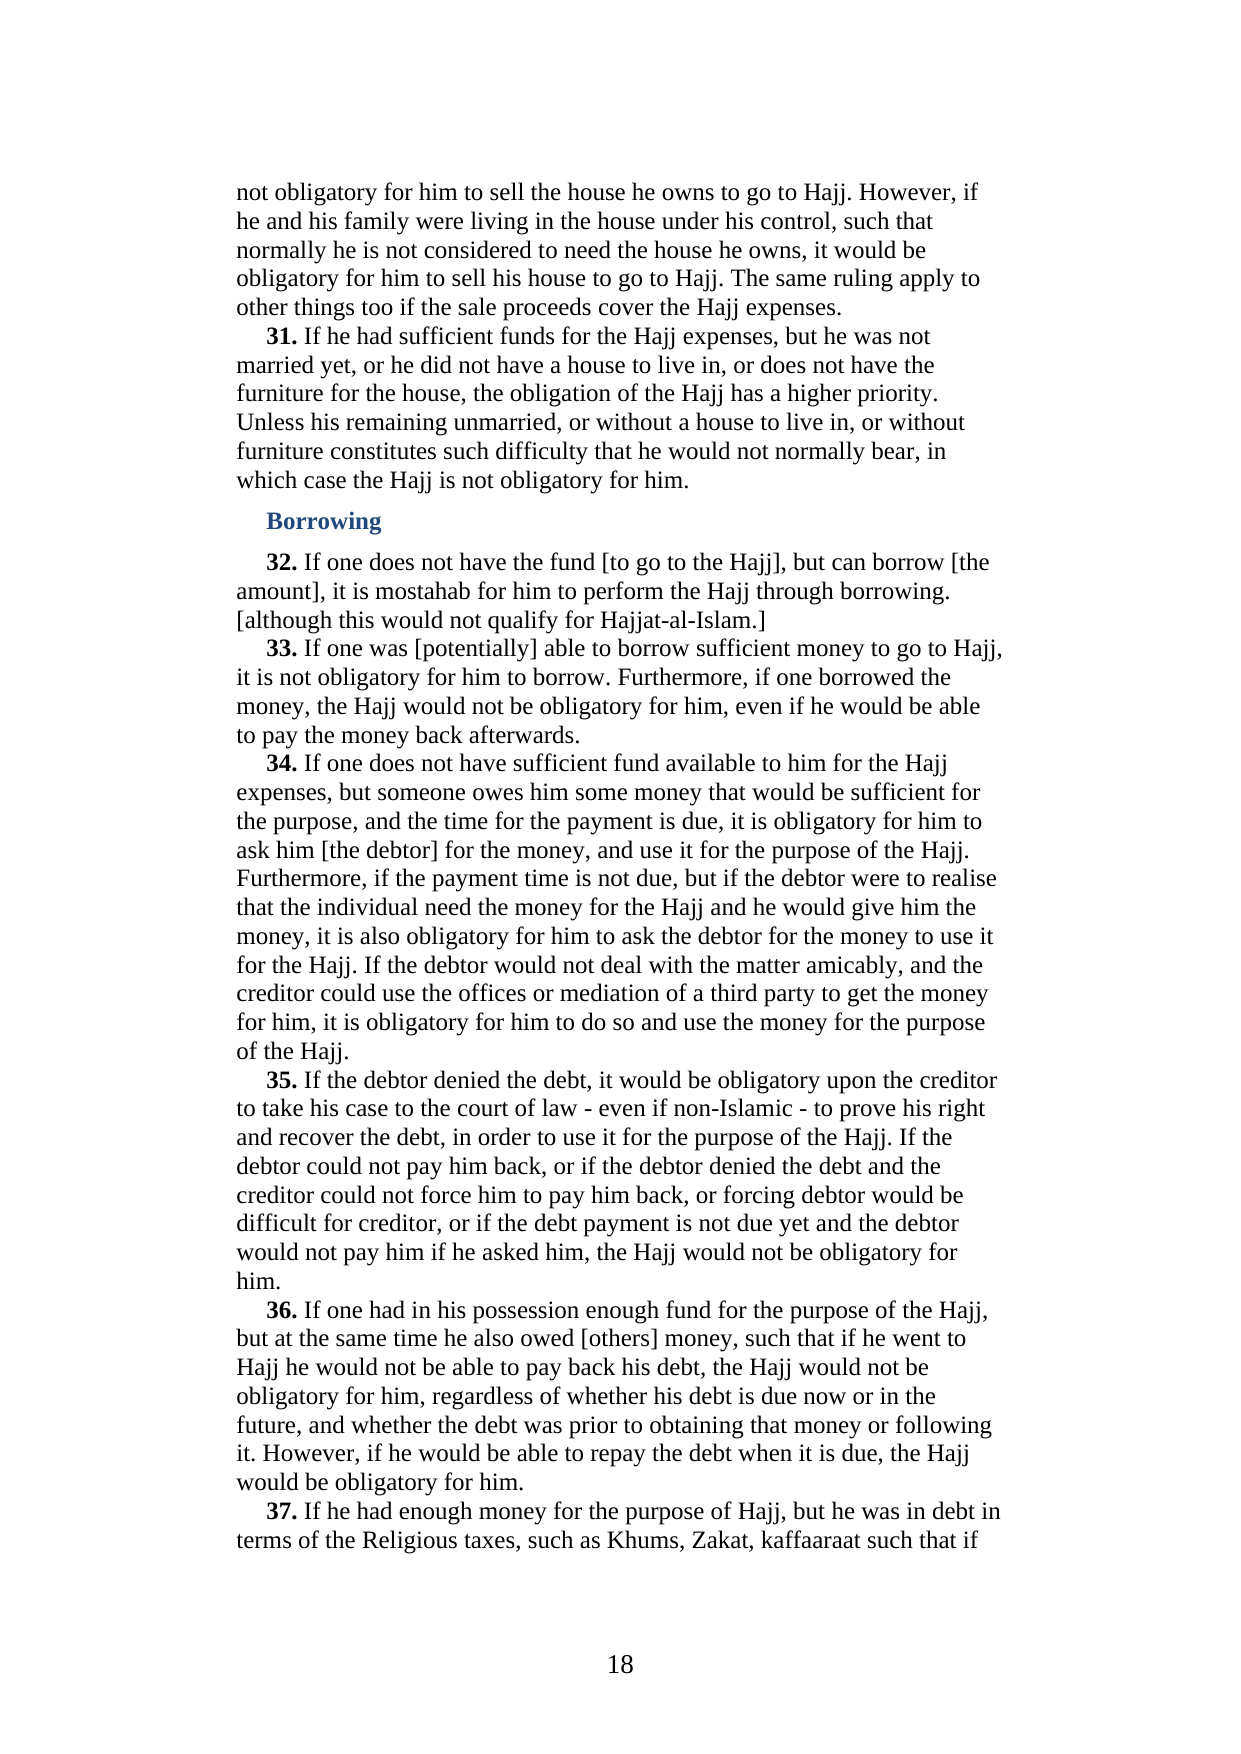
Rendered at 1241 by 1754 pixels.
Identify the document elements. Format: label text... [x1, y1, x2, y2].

text 33. If one was [potentially] able to borrow sufficient money to go to Hajj, it is not obligatory for him to borrow. Furthermore, if one borrowed the money, the Hajj would not be obligatory for him, even if he would be able to pay the money back afterwards. [236, 633, 1004, 748]
text 36. If one had in his possession enough fund for the purpose of the Hajj, but at the same time he also owed [others] money, such that if he went to Hajj he would not be able to pay back his debt, the Hajj would not be obligatory for him, regardless of whether his debt is due now or in the future, and whether the debt was prior to obtaining that money or following it. However, if he would be able to repay the debt when it is due, the Hajj would be obligatory for him. [236, 1295, 1004, 1496]
text 34. If one does not have sufficient fund available to him for the Hajj expenses, but someone owes him some money that would be sufficient for the purpose, and the time for the payment is due, it is obligatory for him to ask him [the debtor] for the money, and use it for the purpose of the Hajj. Furthermore, if the payment time is not due, but if the debtor were to realise that the individual need the money for the Hajj and he would give him the money, it is also obligatory for him to ask the debtor for the money to use it for the Hajj. If the debtor would not deal with the matter amicably, and the creditor could use the offices or mediation of a third party to get the money for him, it is obligatory for him to do so and use the money for the purpose of the Hajj. [236, 748, 1004, 1065]
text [236, 177, 1004, 321]
text 35. If the debtor denied the debt, it would be obligatory upon the creditor to take his case to the court of law - even if non-Islamic - to prove his right and recover the debt, in order to use it for the purpose of the Hajj. If the debtor could not pay him back, or if the debtor denied the debt and the creditor could not force him to pay him back, or forcing debtor would be difficult for creditor, or if the debt payment is not due yet and the debtor would not pay him if he asked him, the Hajj would not be obligatory for him. [236, 1065, 1004, 1295]
subtitle Borrowing [236, 506, 1004, 535]
text 32. If one does not have the fund [to go to the Hajj], but can borrow [the amount], it is mostahab for him to perform the Hajj through borrowing. [although this would not qualify for Hajjat-al-Islam.] [236, 547, 1004, 633]
text 31. If he had sufficient funds for the Hajj expenses, but he was not married yet, or he did not have a house to live in, or does not have the furniture for the house, the obligation of the Hajj has a higher priority. Unless his remaining unmarried, or without a house to live in, or without furniture constitutes such difficulty that he would not normally bear, in which case the Hajj is not obligatory for him. [236, 321, 1004, 493]
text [236, 1496, 1004, 1553]
